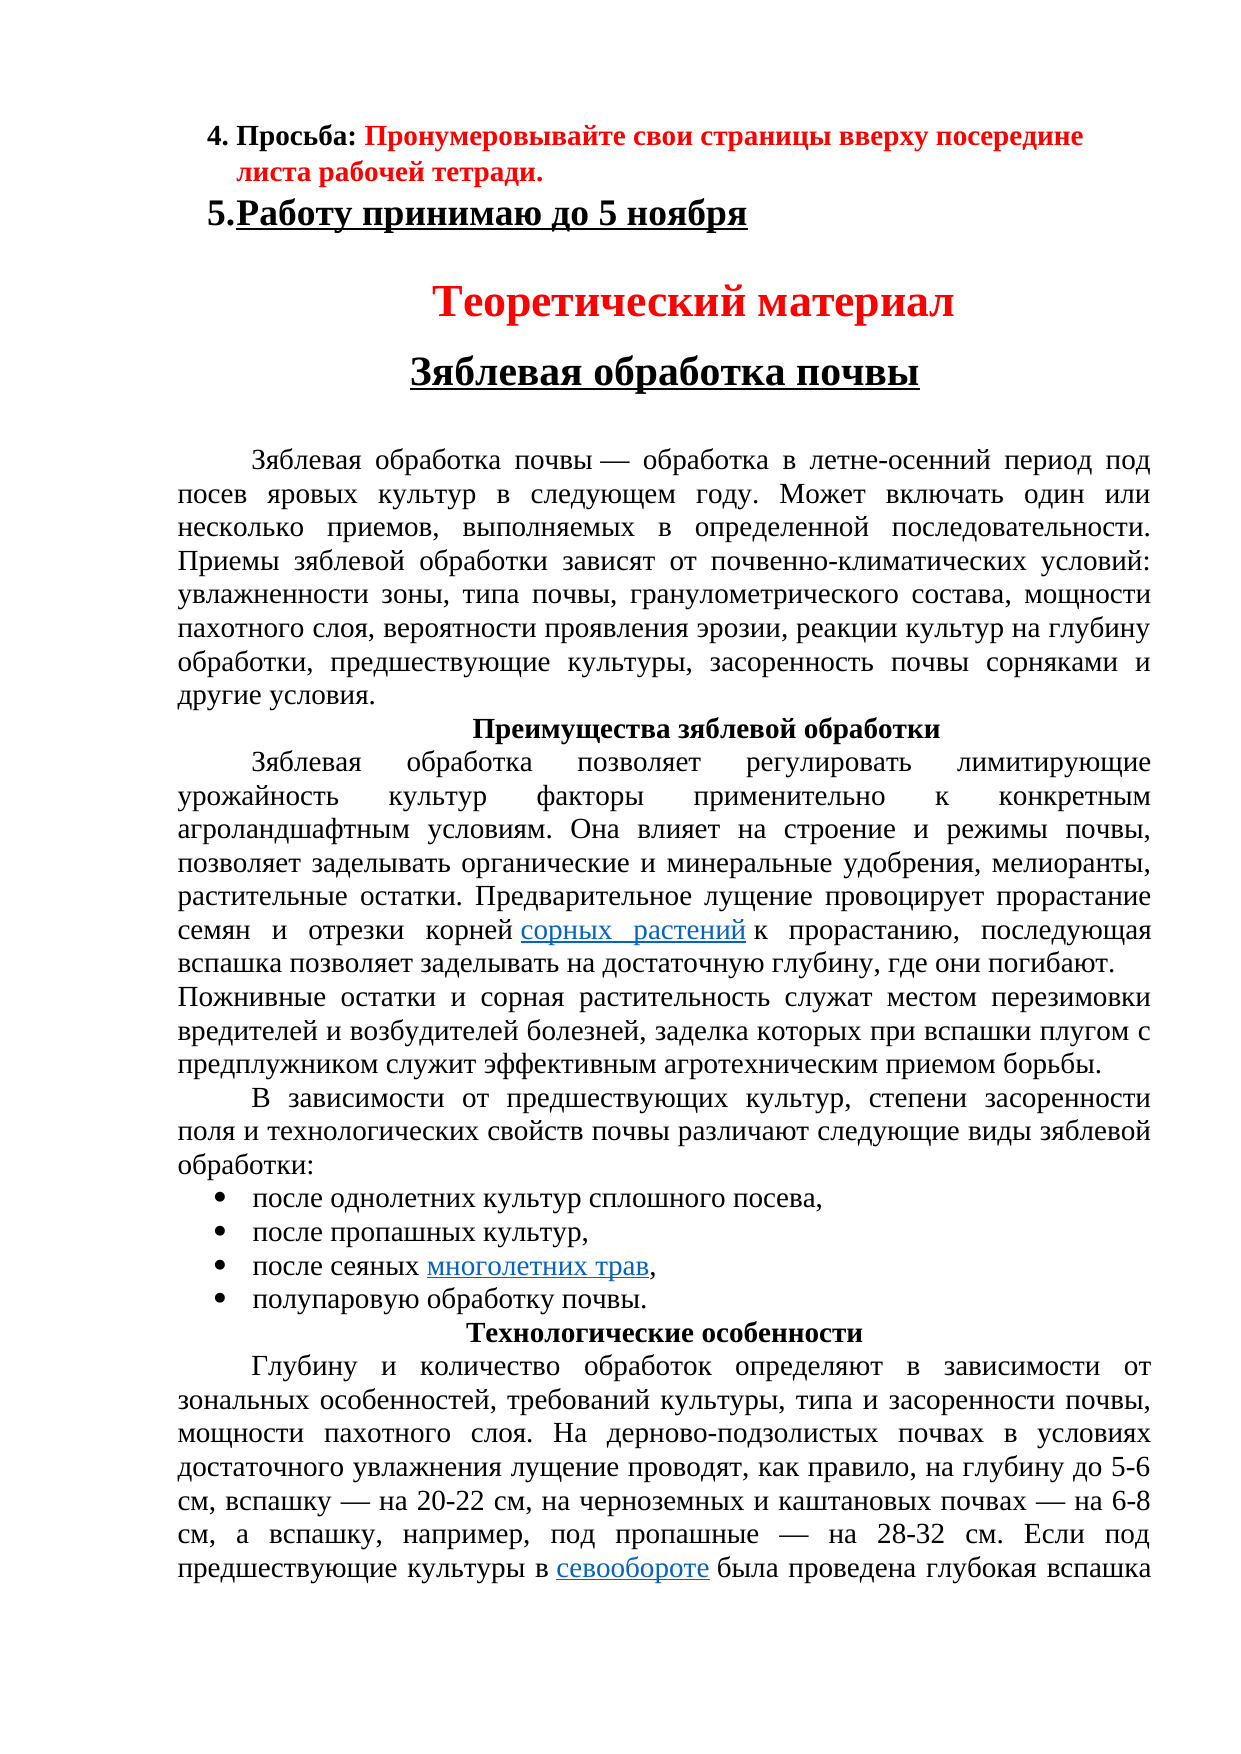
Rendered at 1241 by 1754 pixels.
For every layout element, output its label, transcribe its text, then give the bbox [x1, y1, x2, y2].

text Преимущества зяблевой обработки [398, 711, 1152, 744]
list Теоретический материал [236, 273, 1152, 326]
text Зяблевая обработка позволяет регулировать лимитирующие урожайность культур факторы применительно к конкретным агроландшафтным условиям. Она влияет на строение и режимы почвы, позволяет заделывать органические и минеральные удобрения, мелиоранты, растительные остатки. Предварительное лущение провоцирует прорастание семян и отрезки корней сорных растений к прорастанию, последующая вспашка позволяет заделывать на достаточную глубину, где они погибают. [177, 744, 1152, 979]
text Зяблевая обработка почвы [177, 347, 1152, 394]
list после пропашных культур, [215, 1214, 1152, 1248]
list Работу принимаю до 5 ноября [207, 190, 1152, 233]
text Технологические особенности [177, 1315, 1152, 1348]
text Зяблевая обработка почвы — обработка в летне-осенний период под посев яровых культур в следующем году. Может включать один или несколько приемов, выполняемых в определенной последовательности. Приемы зяблевой обработки зависят от почвенно-климатических условий: увлажненности зоны, типа почвы, гранулометрического состава, мощности пахотного слоя, вероятности проявления эрозии, реакции культур на глубину обработки, предшествующие культуры, засоренность почвы сорняками и другие условия. [177, 442, 1152, 711]
list полупаровую обработку почвы. [215, 1281, 1152, 1315]
list после сеяных многолетних трав, [215, 1248, 1152, 1281]
list Просьба: Пронумеровывайте свои страницы вверху посередине листа рабочей тетради. [207, 118, 1152, 188]
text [177, 1348, 1152, 1583]
text Пожнивные остатки и сорная растительность служат местом перезимовки вредителей и возбудителей болезней, заделка которых при вспашки плугом с предплужником служит эффективным агротехническим приемом борьбы. [177, 979, 1152, 1080]
text В зависимости от предшествующих культур, степени засоренности поля и технологических свойств почвы различают следующие виды зяблевой обработки: [177, 1080, 1152, 1180]
list после однолетних культур сплошного посева, [215, 1180, 1152, 1214]
